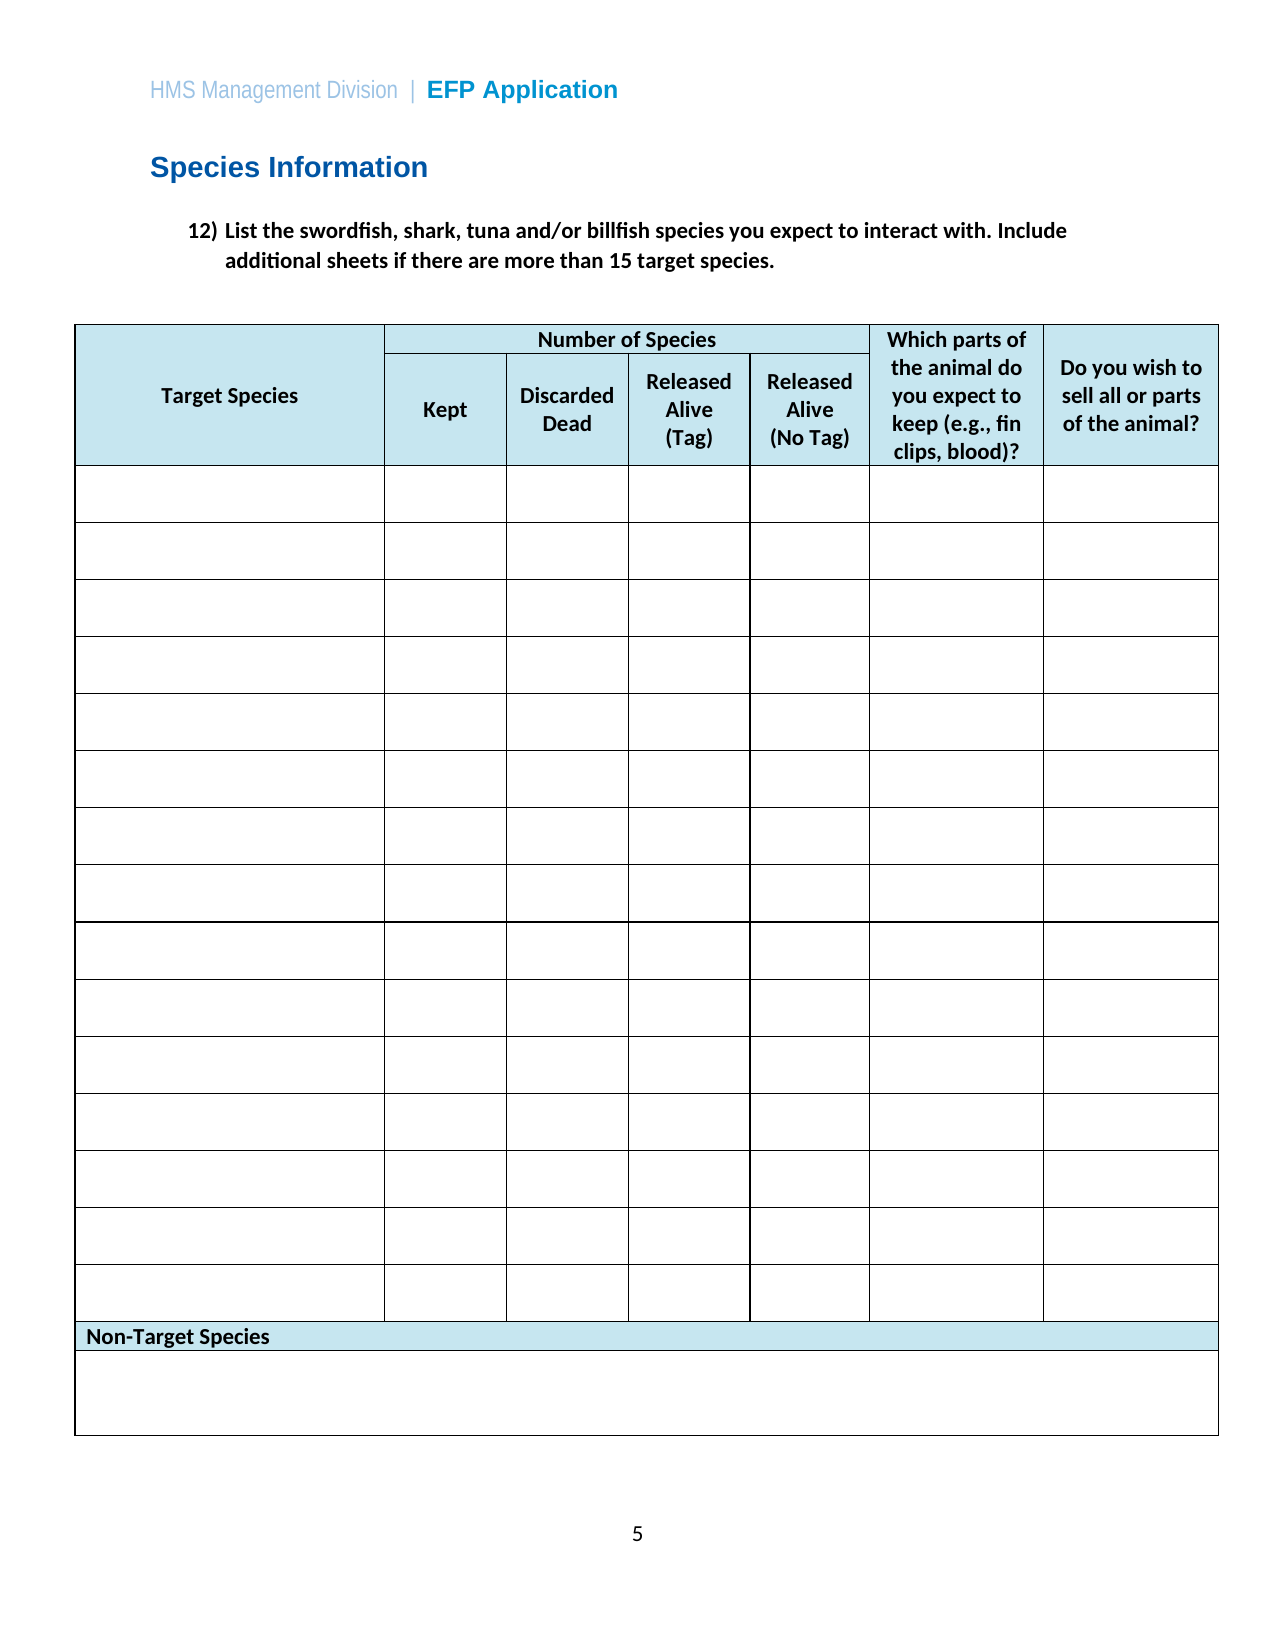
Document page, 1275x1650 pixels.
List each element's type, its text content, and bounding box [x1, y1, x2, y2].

table_cell [629, 923, 749, 978]
table_cell [76, 980, 384, 1036]
table_cell [385, 523, 506, 579]
table_header Which parts of the animal do you expect to keep (e.g., fin clips, blood)? [870, 325, 1043, 465]
table_cell [870, 808, 1043, 864]
table_cell [629, 523, 749, 579]
table_header Target Species [76, 325, 384, 465]
table_cell [629, 466, 749, 522]
table_cell [76, 1351, 1218, 1435]
table_cell [1044, 1037, 1218, 1093]
table_cell [1044, 523, 1218, 579]
table_cell [76, 865, 384, 921]
table_cell [751, 980, 869, 1036]
table_cell [751, 1265, 869, 1321]
table_cell [76, 580, 384, 636]
list List the swordfish, shark, tuna and/or billfish species you expect to interact with. Include additional sheets if there are more than 15 target species. [187, 216, 1125, 274]
table_cell [1044, 1151, 1218, 1207]
table_cell [629, 1094, 749, 1150]
table_cell [629, 808, 749, 864]
table_cell [751, 637, 869, 693]
table_cell Released Alive (Tag) [629, 354, 749, 465]
table_cell [870, 1037, 1043, 1093]
table_cell [751, 923, 869, 978]
table_cell [870, 523, 1043, 579]
table_cell [751, 466, 869, 522]
table_cell [870, 1094, 1043, 1150]
table_cell [385, 1094, 506, 1150]
table_cell [751, 580, 869, 636]
table_cell [870, 1265, 1043, 1321]
table_cell [1044, 808, 1218, 864]
table_cell [76, 1208, 384, 1264]
table_header Number of Species [385, 325, 869, 353]
table_cell [385, 580, 506, 636]
table_cell [507, 523, 628, 579]
table_cell [1044, 580, 1218, 636]
table_cell [76, 694, 384, 750]
table_cell [870, 1208, 1043, 1264]
table_cell [751, 1151, 869, 1207]
table_cell [629, 637, 749, 693]
table_cell [76, 1151, 384, 1207]
table_cell [629, 1265, 749, 1321]
table_cell [1044, 1265, 1218, 1321]
table_cell [507, 1037, 628, 1093]
table_cell Released Alive (No Tag) [751, 354, 869, 465]
table_cell [1044, 466, 1218, 522]
table_cell [385, 865, 506, 921]
table_cell Non-Target Species [76, 1322, 1218, 1350]
table_cell [870, 580, 1043, 636]
table_cell [1044, 980, 1218, 1036]
table_cell [76, 466, 384, 522]
table_cell [507, 694, 628, 750]
table_cell [76, 523, 384, 579]
table_cell [870, 751, 1043, 807]
table_cell [629, 580, 749, 636]
table_cell [507, 637, 628, 693]
table_cell [507, 1265, 628, 1321]
table_cell [385, 1208, 506, 1264]
table_cell [1044, 1208, 1218, 1264]
table_cell [507, 466, 628, 522]
table_cell [385, 923, 506, 978]
table_cell [507, 751, 628, 807]
table_cell [751, 694, 869, 750]
table_cell [1044, 923, 1218, 978]
table_cell [507, 1151, 628, 1207]
table_cell [507, 865, 628, 921]
table_cell [751, 865, 869, 921]
table_cell [385, 694, 506, 750]
table_cell [629, 1037, 749, 1093]
table_cell [385, 1037, 506, 1093]
table_cell [870, 1151, 1043, 1207]
table_cell [507, 1094, 628, 1150]
table_cell [751, 808, 869, 864]
table_cell [385, 1265, 506, 1321]
table_cell [751, 523, 869, 579]
table_cell [1044, 865, 1218, 921]
table_cell [76, 923, 384, 978]
table_cell [751, 1208, 869, 1264]
table_cell Kept [385, 354, 506, 465]
table_cell [385, 1151, 506, 1207]
table_cell [507, 580, 628, 636]
table_cell [507, 808, 628, 864]
table_cell [870, 923, 1043, 978]
table_cell [1044, 637, 1218, 693]
table_cell [629, 980, 749, 1036]
table_cell [385, 637, 506, 693]
table_header Do you wish to sell all or parts of the animal? [1044, 325, 1218, 465]
table_cell [507, 1208, 628, 1264]
table_cell [507, 923, 628, 978]
table_cell [76, 808, 384, 864]
table_cell [629, 694, 749, 750]
table_cell [76, 1094, 384, 1150]
table_cell [751, 751, 869, 807]
list Species Information [150, 150, 1125, 183]
table_cell [76, 1037, 384, 1093]
table_cell [870, 980, 1043, 1036]
table_cell [1044, 1094, 1218, 1150]
table_cell [76, 1265, 384, 1321]
table_cell [870, 637, 1043, 693]
table_cell [870, 694, 1043, 750]
table_cell [385, 466, 506, 522]
table_cell [385, 751, 506, 807]
table_cell [1044, 694, 1218, 750]
table_cell [870, 865, 1043, 921]
table_cell [751, 1037, 869, 1093]
table_cell [629, 865, 749, 921]
table_cell [751, 1094, 869, 1150]
table_cell [1044, 751, 1218, 807]
table_cell [629, 1208, 749, 1264]
table_cell [507, 980, 628, 1036]
table_cell [385, 980, 506, 1036]
table_cell [76, 637, 384, 693]
table_cell [629, 751, 749, 807]
table_cell [870, 466, 1043, 522]
table_cell Discarded Dead [507, 354, 628, 465]
table_cell [385, 808, 506, 864]
table_cell [629, 1151, 749, 1207]
table_cell [76, 751, 384, 807]
